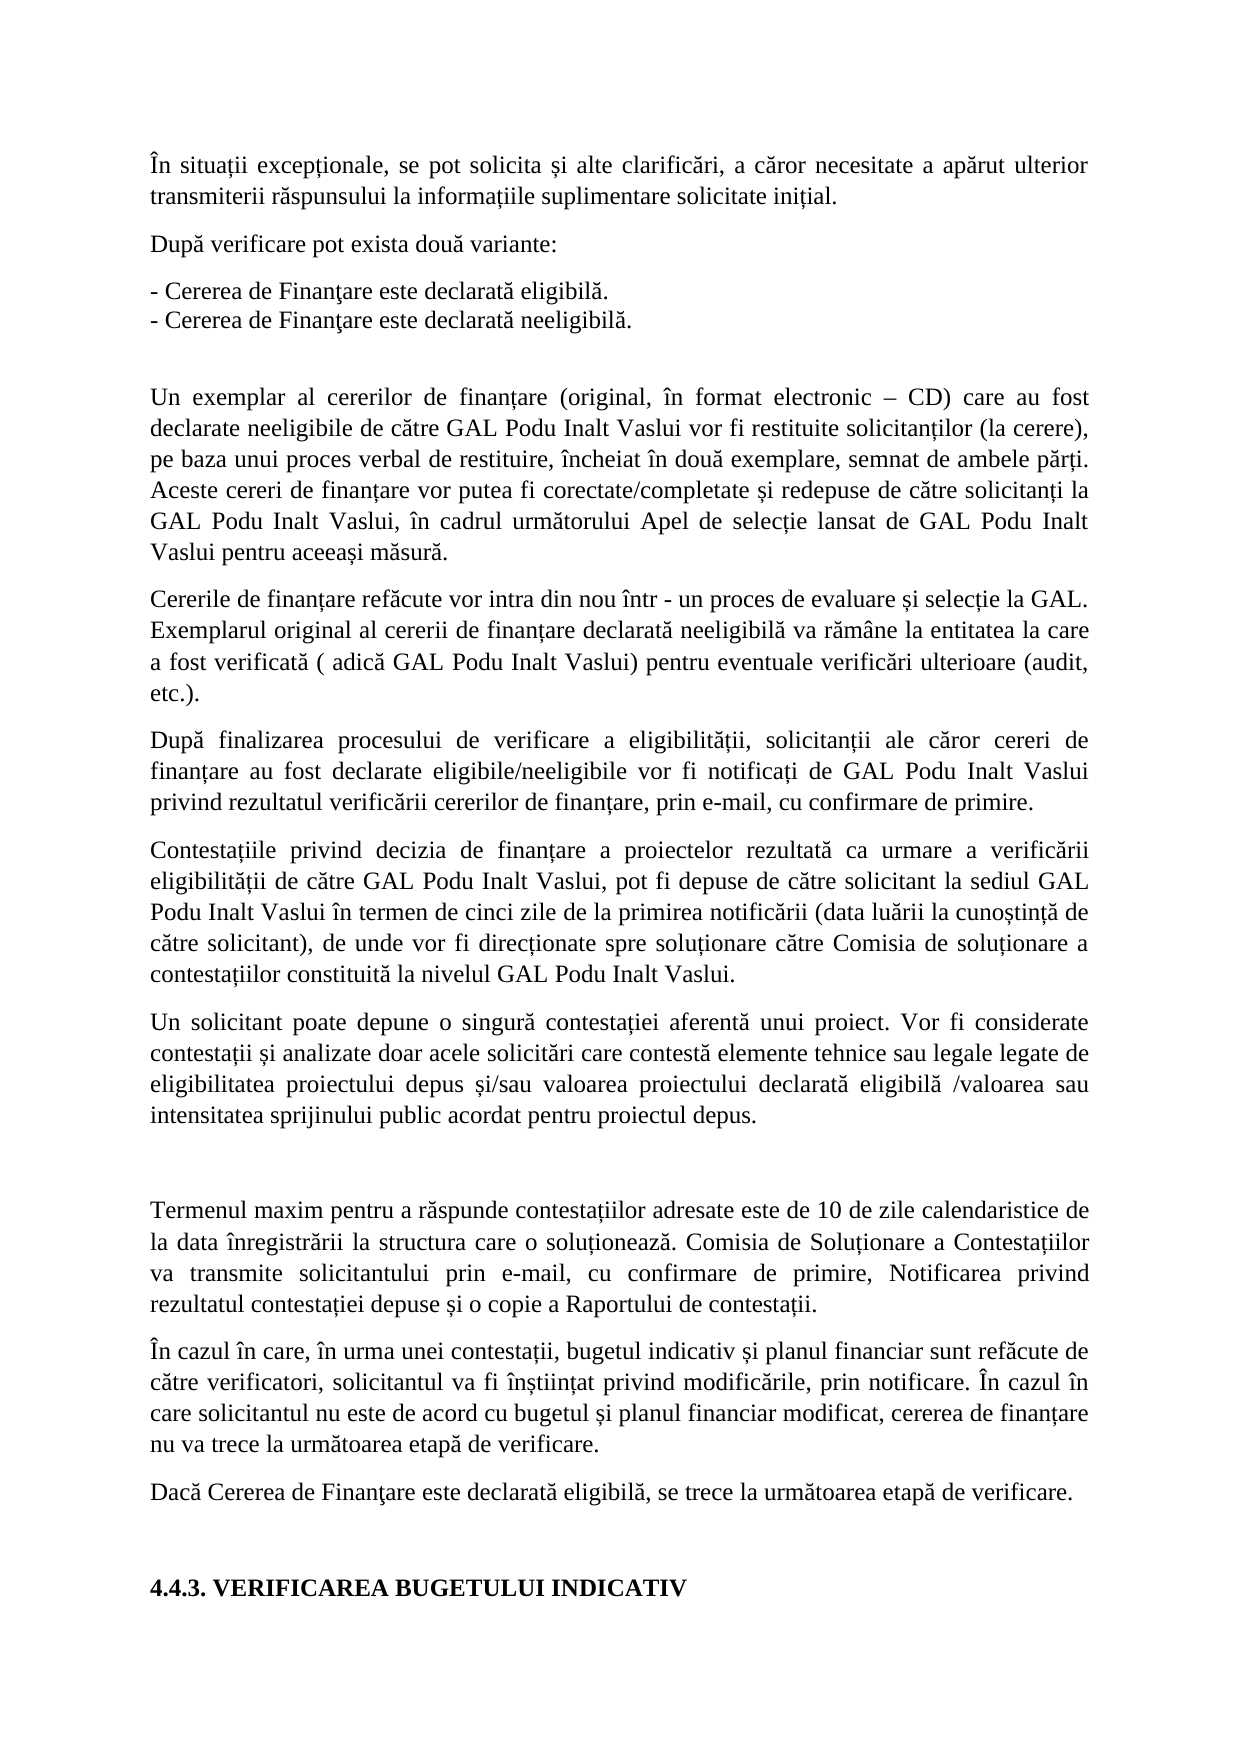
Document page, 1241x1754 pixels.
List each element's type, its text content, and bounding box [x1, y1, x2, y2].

text - Cererea de Finanţare este declarată eligibilă. [150, 276, 1090, 305]
text După finalizarea procesului de verificare a eligibilității, solicitanții ale căror cereri de finanțare au fost declarate eligibile/neeligibile vor fi notificați de GAL Podu Inalt Vaslui privind rezultatul verificării cererilor de finanțare, prin e-mail, cu confirmare de primire. [150, 725, 1090, 816]
text În cazul în care, în urma unei contestații, bugetul indicativ și planul financiar sunt refăcute de către verificatori, solicitantul va fi înștiințat privind modificările, prin notificare. În cazul în care solicitantul nu este de acord cu bugetul și planul financiar modificat, cererea de finanțare nu va trece la următoarea etapă de verificare. [150, 1336, 1090, 1458]
text În situații excepționale, se pot solicita și alte clarificări, a căror necesitate a apărut ulterior transmiterii răspunsului la informațiile suplimentare solicitate inițial. [150, 150, 1090, 210]
text După verificare pot exista două variante: [150, 229, 1090, 257]
text Termenul maxim pentru a răspunde contestațiilor adresate este de 10 de zile calendaristice de la data înregistrării la structura care o soluționează. Comisia de Soluționare a Contestațiilor va transmite solicitantului prin e-mail, cu confirmare de primire, Notificarea privind rezultatul contestației depuse și o copie a Raportului de contestații. [150, 1196, 1090, 1317]
text Contestațiile privind decizia de finanțare a proiectelor rezultată ca urmare a verificării eligibilității de către GAL Podu Inalt Vaslui, pot fi depuse de către solicitant la sediul GAL Podu Inalt Vaslui în termen de cinci zile de la primirea notificării (data luării la cunoștință de către solicitant), de unde vor fi direcționate spre soluționare către Comisia de soluționare a contestațiilor constituită la nivelul GAL Podu Inalt Vaslui. [150, 835, 1090, 988]
text Cererile de finanțare refăcute vor intra din nou într - un proces de evaluare și selecție la GAL. Exemplarul original al cererii de finanțare declarată neeligibilă va rămâne la entitatea la care a fost verificată ( adică GAL Podu Inalt Vaslui) pentru eventuale verificări ulterioare (audit, etc.). [150, 584, 1090, 706]
text Un solicitant poate depune o singură contestației aferentă unui proiect. Vor fi considerate contestații și analizate doar acele solicitări care contestă elemente tehnice sau legale legate de eligibilitatea proiectului depus și/sau valoarea proiectului declarată eligibilă /valoarea sau intensitatea sprijinului public acordat pentru proiectul depus. [150, 1007, 1090, 1129]
text Un exemplar al cererilor de finanțare (original, în format electronic – CD) care au fost declarate neeligibile de către GAL Podu Inalt Vaslui vor fi restituite solicitanților (la cerere), pe baza unui proces verbal de restituire, încheiat în două exemplare, semnat de ambele părți. Aceste cereri de finanțare vor putea fi corectate/completate și redepuse de către solicitanți la GAL Podu Inalt Vaslui, în cadrul următorului Apel de selecție lansat de GAL Podu Inalt Vaslui pentru aceeași măsură. [150, 382, 1090, 566]
text 4.4.3. VERIFICAREA BUGETULUI INDICATIV [150, 1573, 1090, 1601]
text - Cererea de Finanţare este declarată neeligibilă. [150, 305, 1090, 334]
text Dacă Cererea de Finanţare este declarată eligibilă, se trece la următoarea etapă de verificare. [150, 1477, 1090, 1506]
